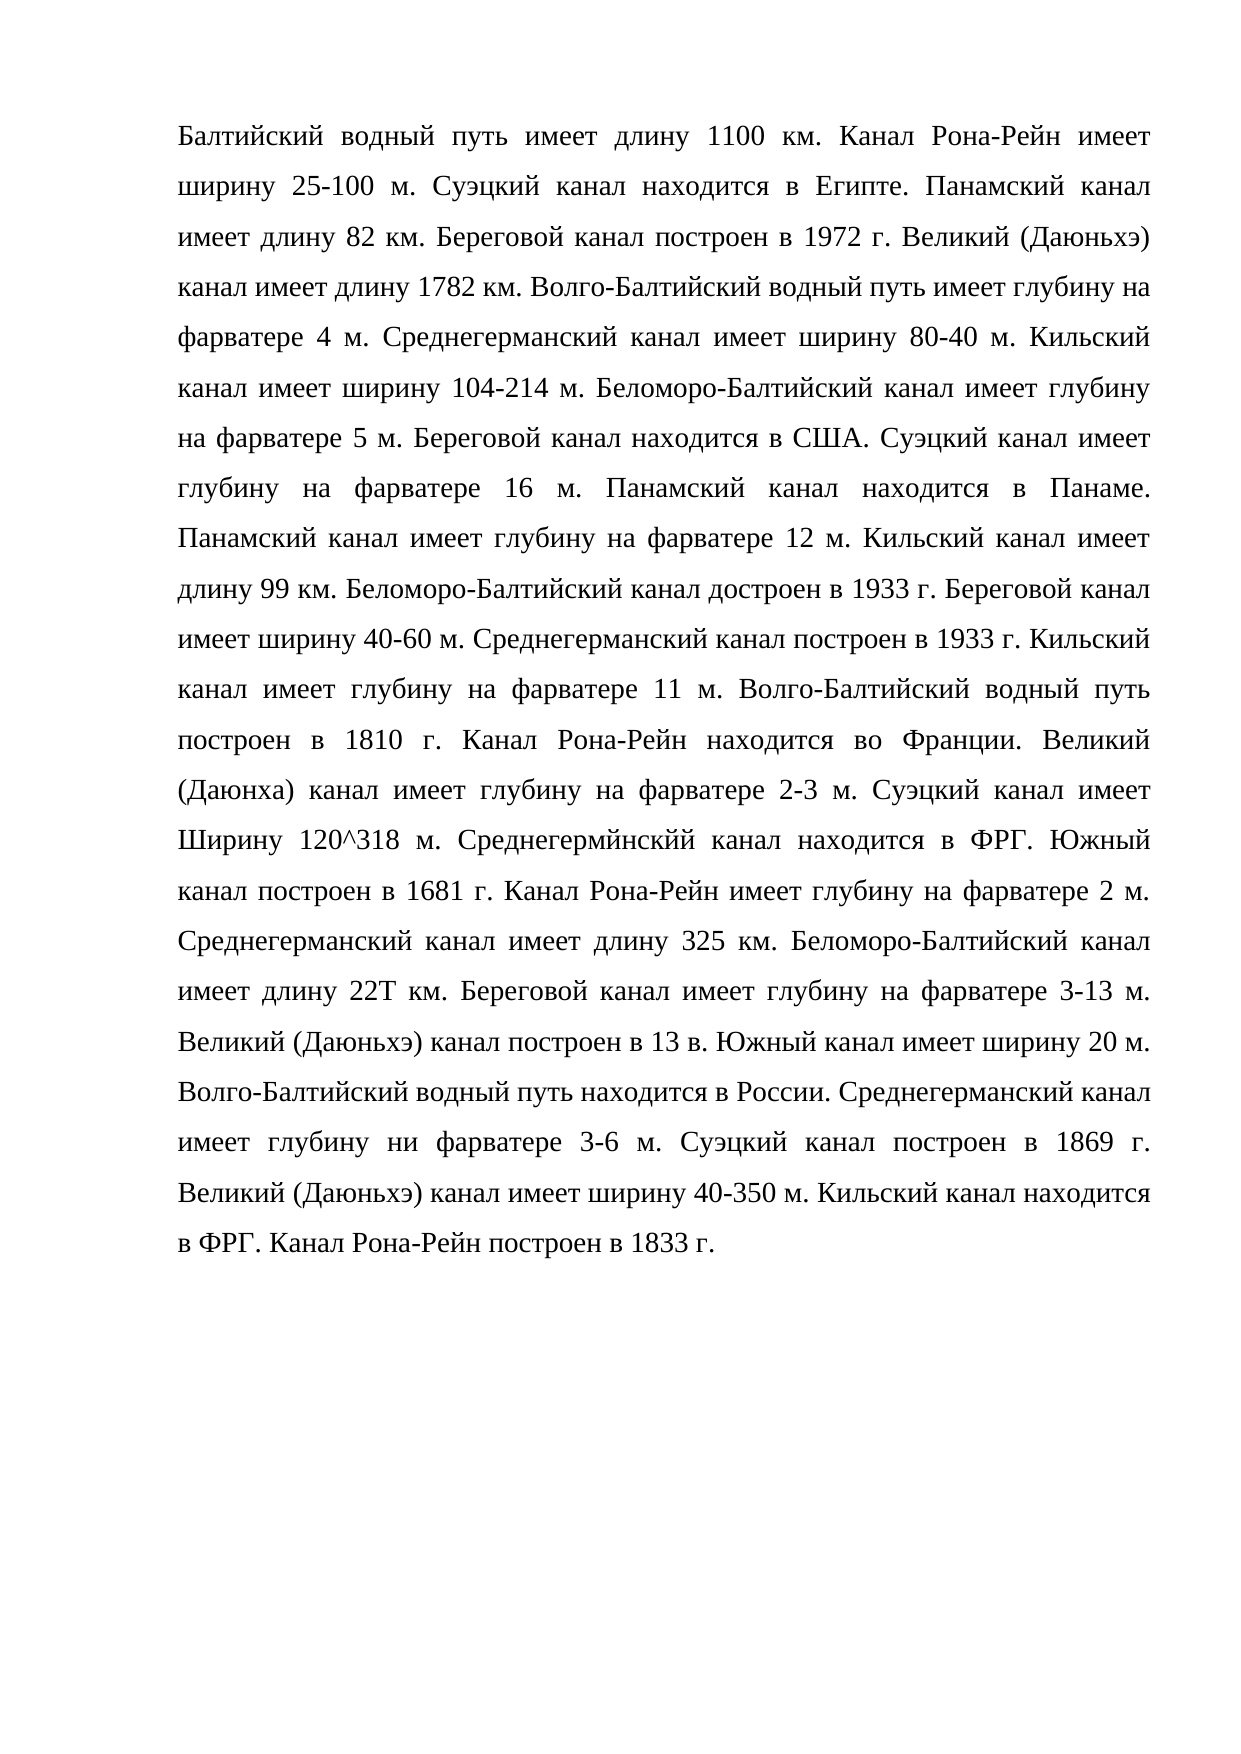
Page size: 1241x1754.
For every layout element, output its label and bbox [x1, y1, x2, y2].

text [177, 118, 1152, 1258]
